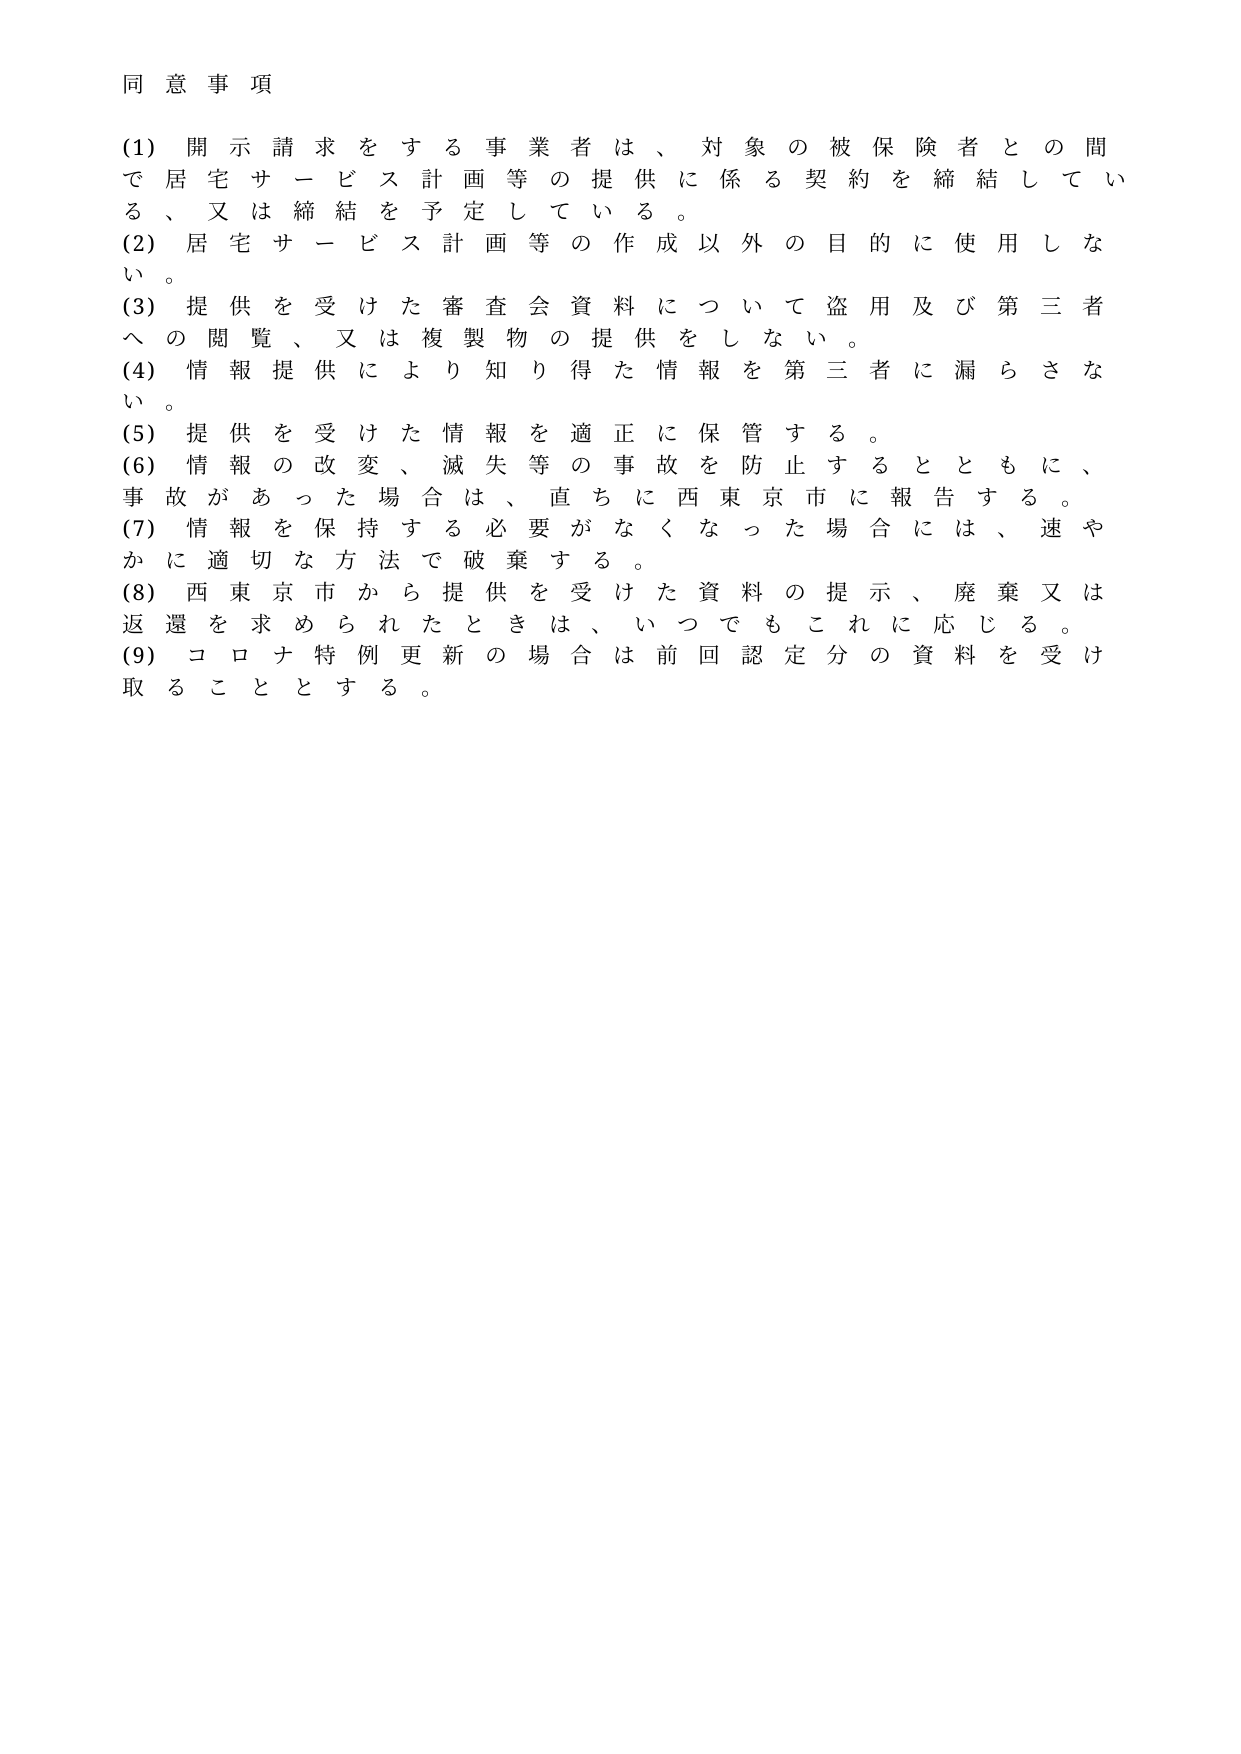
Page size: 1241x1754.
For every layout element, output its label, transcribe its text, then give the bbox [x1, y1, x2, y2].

text (7) 情報を保持する必要がなくなった場合には、速やかに適切な方法で破棄する。 [122, 512, 1147, 575]
text (2) 居宅サービス計画等の作成以外の目的に使用しない。 [122, 226, 1147, 289]
text (4) 情報提供により知り得た情報を第三者に漏らさない。 [122, 353, 1147, 416]
text 同意事項 [122, 67, 1147, 98]
text (8) 西東京市から提供を受けた資料の提示、廃棄又は返還を求められたときは、いつでもこれに応じる。 [122, 575, 1147, 639]
text (9) コロナ特例更新の場合は前回認定分の資料を受け取ることとする。 [122, 639, 1147, 702]
text (5) 提供を受けた情報を適正に保管する。 [122, 416, 1147, 448]
text (3) 提供を受けた審査会資料について盗用及び第三者への閲覧、又は複製物の提供をしない。 [122, 289, 1147, 353]
text (6) 情報の改変、滅失等の事故を防止するとともに、事故があった場合は、直ちに西東京市に報告する。 [122, 448, 1147, 512]
text (1) 開示請求をする事業者は、対象の被保険者との間で居宅サービス計画等の提供に係る契約を締結している、又は締結を予定している。 [122, 130, 1147, 226]
